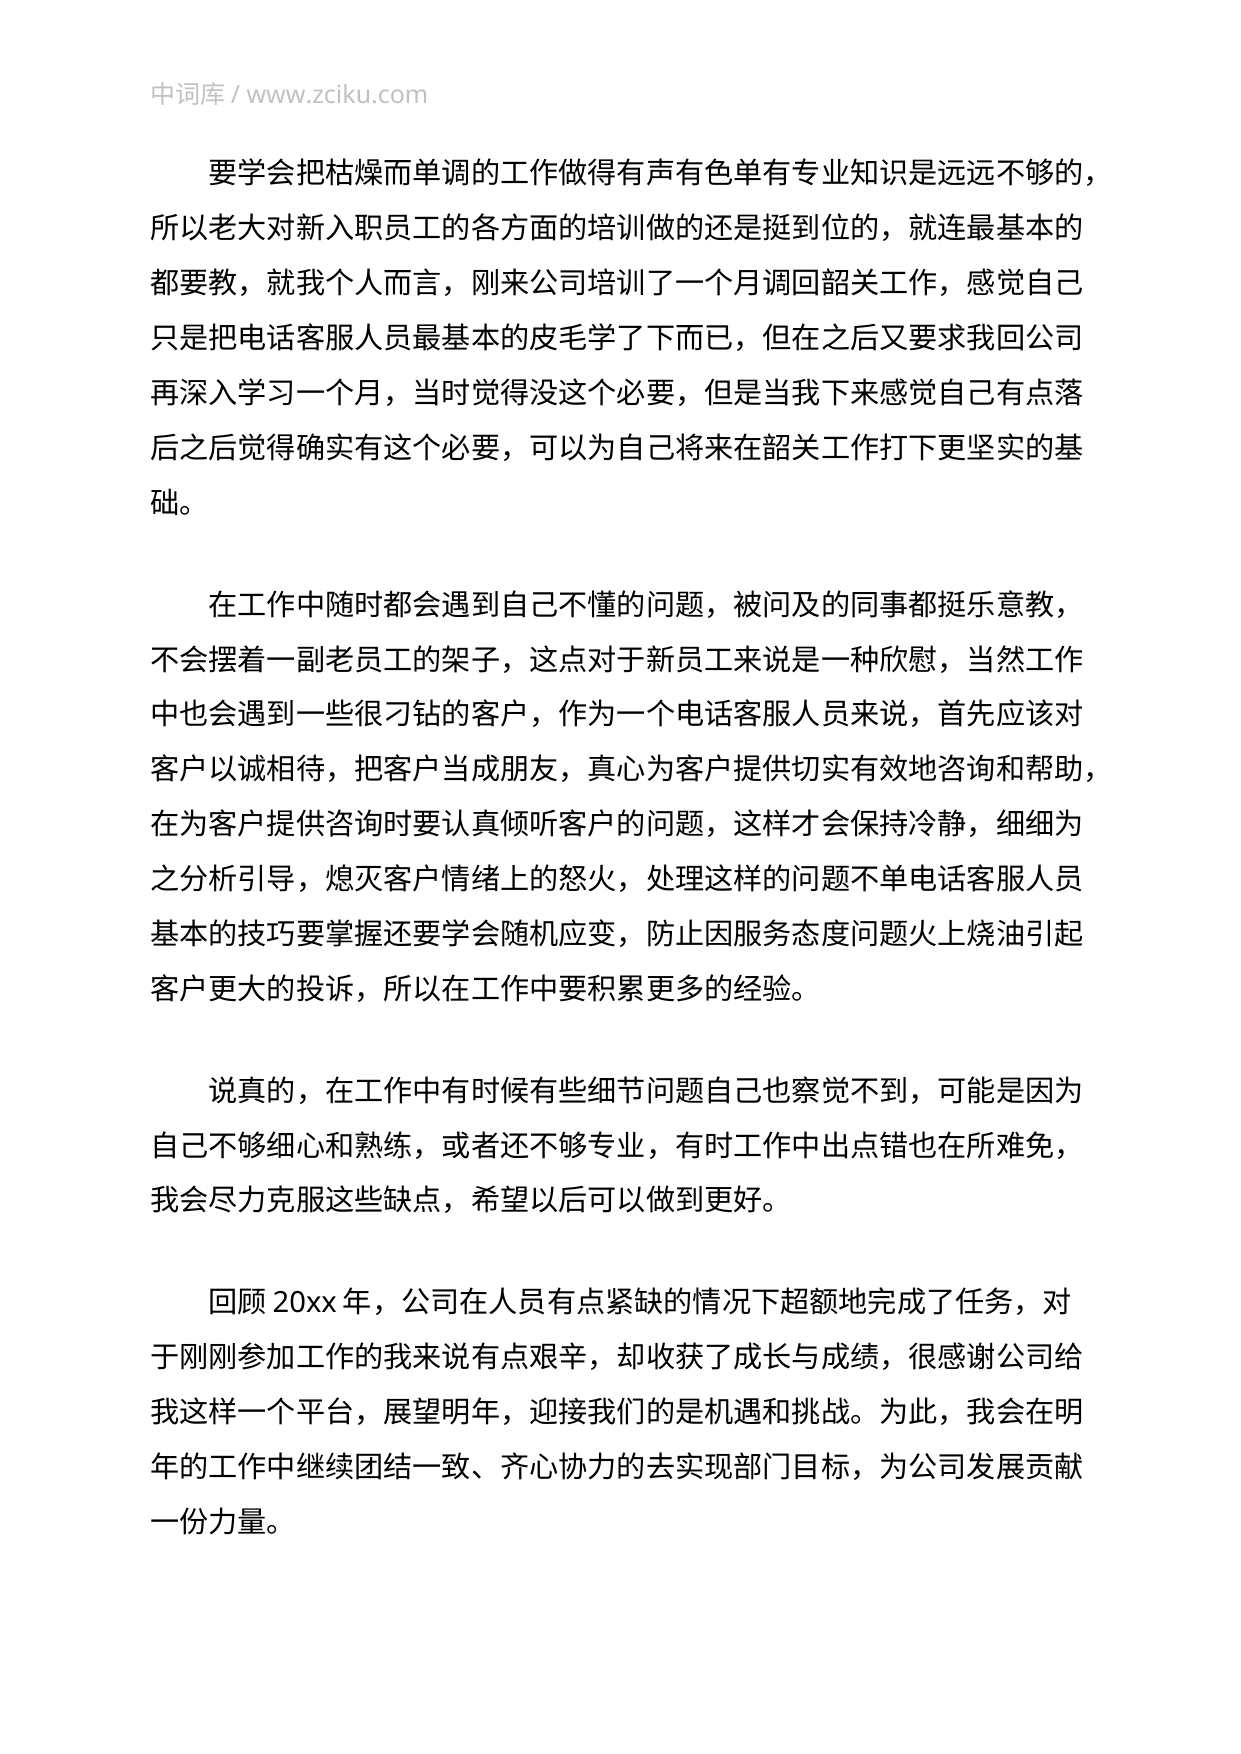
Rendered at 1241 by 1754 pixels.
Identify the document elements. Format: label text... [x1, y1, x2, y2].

text 说真的，在工作中有时候有些细节问题自己也察觉不到，可能是因为自己不够细心和熟练，或者还不够专业，有时工作中出点错也在所难免，我会尽力克服这些缺点，希望以后可以做到更好。 [150, 1067, 1090, 1219]
text 要学会把枯燥而单调的工作做得有声有色单有专业知识是远远不够的，所以老大对新入职员工的各方面的培训做的还是挺到位的，就连最基本的都要教，就我个人而言，刚来公司培训了一个月调回韶关工作，感觉自己只是把电话客服人员最基本的皮毛学了下而已，但在之后又要求我回公司再深入学习一个月，当时觉得没这个必要，但是当我下来感觉自己有点落后之后觉得确实有这个必要，可以为自己将来在韶关工作打下更坚实的基础。 [150, 150, 1090, 522]
text 在工作中随时都会遇到自己不懂的问题，被问及的同事都挺乐意教，不会摆着一副老员工的架子，这点对于新员工来说是一种欣慰，当然工作中也会遇到一些很刁钻的客户，作为一个电话客服人员来说，首先应该对客户以诚相待，把客户当成朋友，真心为客户提供切实有效地咨询和帮助，在为客户提供咨询时要认真倾听客户的问题，这样才会保持冷静，细细为之分析引导，熄灭客户情绪上的怒火，处理这样的问题不单电话客服人员基本的技巧要掌握还要学会随机应变，防止因服务态度问题火上烧油引起客户更大的投诉，所以在工作中要积累更多的经验。 [150, 581, 1090, 1008]
text 回顾20xx年，公司在人员有点紧缺的情况下超额地完成了任务，对于刚刚参加工作的我来说有点艰辛，却收获了成长与成绩，很感谢公司给我这样一个平台，展望明年，迎接我们的是机遇和挑战。为此，我会在明年的工作中继续团结一致、齐心协力的去实现部门目标，为公司发展贡献一份力量。 [150, 1279, 1090, 1541]
